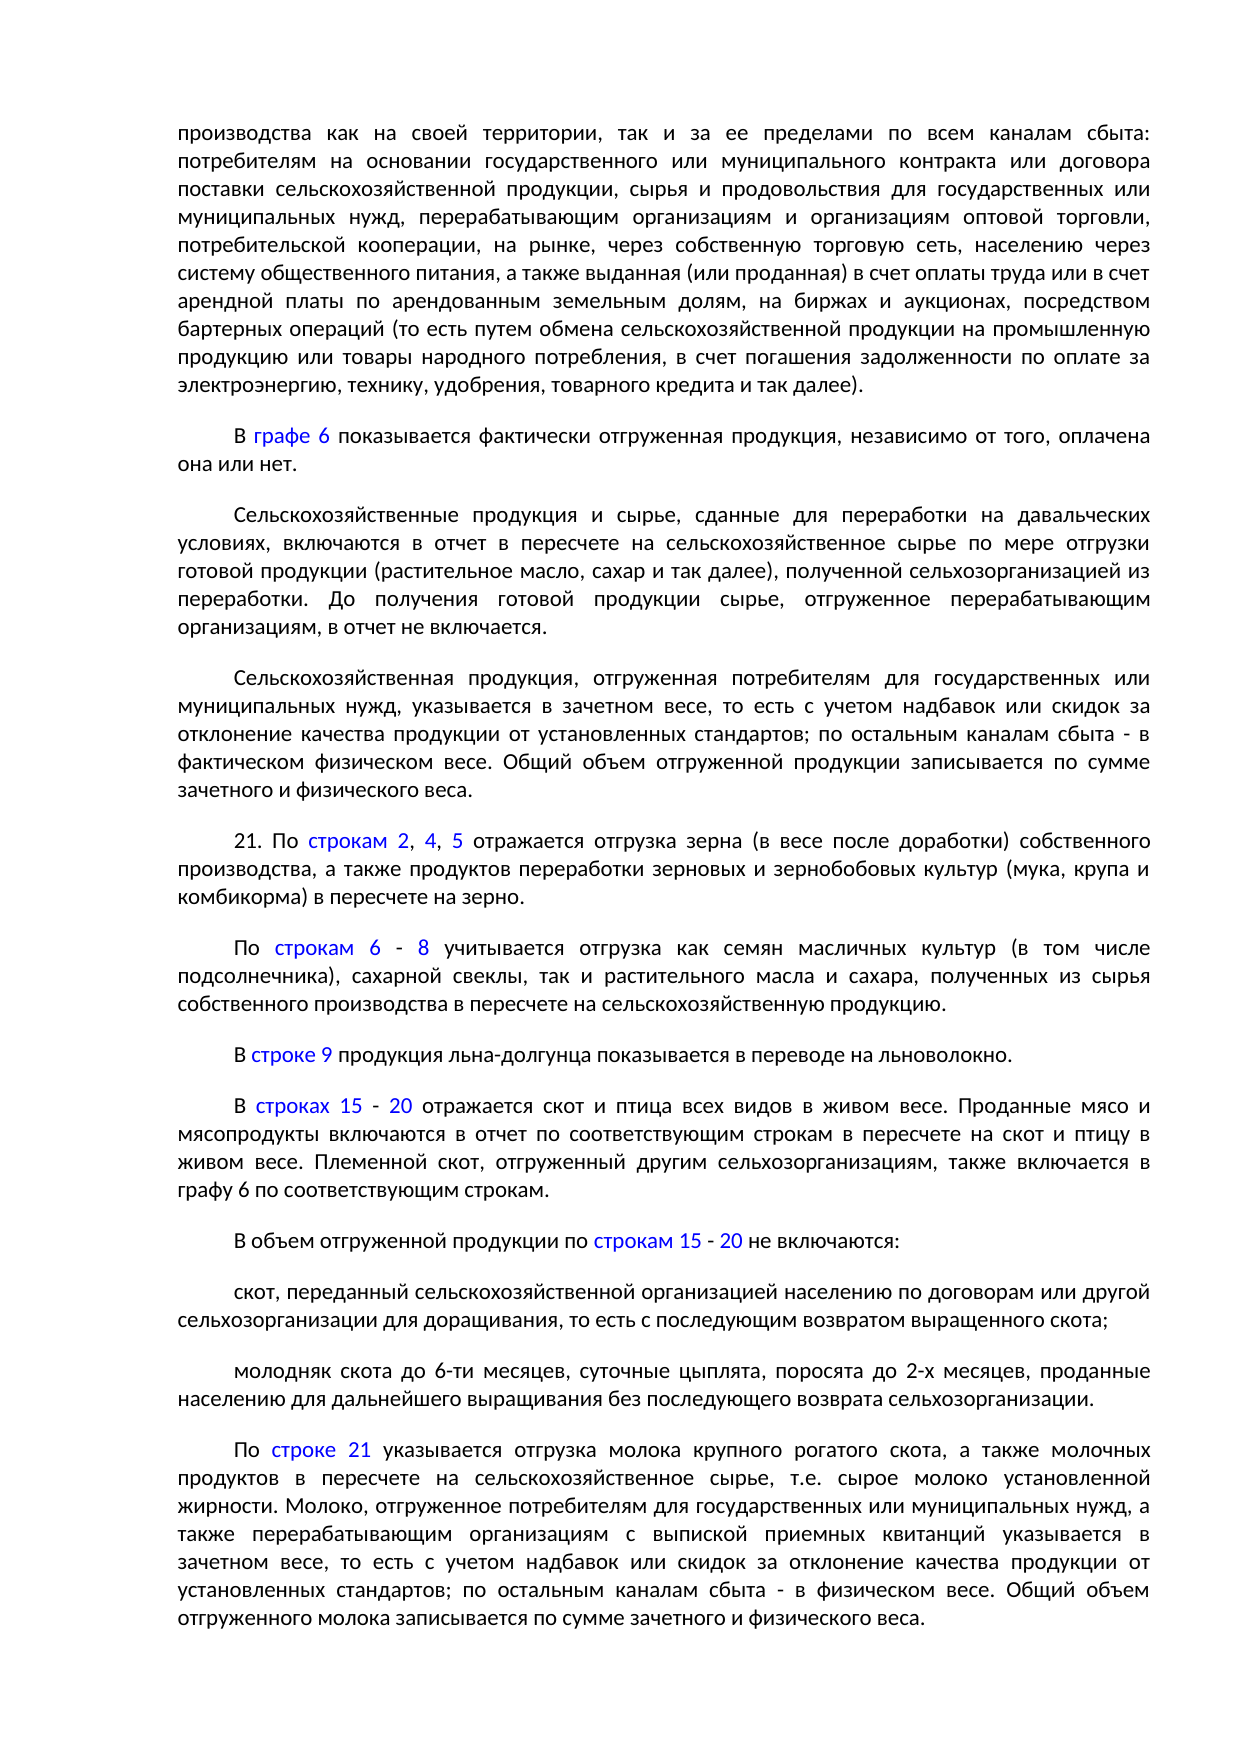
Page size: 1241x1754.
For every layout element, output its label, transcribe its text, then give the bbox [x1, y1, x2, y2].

text молодняк скота до 6-ти месяцев, суточные цыплята, поросята до 2-х месяцев, проданные населению для дальнейшего выращивания без последующего возврата сельхозорганизации. [177, 1356, 1152, 1412]
text По строке 21 указывается отгрузка молока крупного рогатого скота, а также молочных продуктов в пересчете на сельскохозяйственное сырье, т.е. сырое молоко установленной жирности. Молоко, отгруженное потребителям для государственных или муниципальных нужд, а также перерабатывающим организациям с выпиской приемных квитанций указывается в зачетном весе, то есть с учетом надбавок или скидок за отклонение качества продукции от установленных стандартов; по остальным каналам сбыта - в физическом весе. Общий объем отгруженного молока записывается по сумме зачетного и физического веса. [177, 1435, 1152, 1631]
text По строкам 6 - 8 учитывается отгрузка как семян масличных культур (в том числе подсолнечника), сахарной свеклы, так и растительного масла и сахара, полученных из сырья собственного производства в пересчете на сельскохозяйственную продукцию. [177, 933, 1152, 1017]
text Сельскохозяйственные продукция и сырье, сданные для переработки на давальческих условиях, включаются в отчет в пересчете на сельскохозяйственное сырье по мере отгрузки готовой продукции (растительное масло, сахар и так далее), полученной сельхозорганизацией из переработки. До получения готовой продукции сырье, отгруженное перерабатывающим организациям, в отчет не включается. [177, 500, 1152, 640]
text В строке 9 продукция льна-долгунца показывается в переводе на льноволокно. [177, 1040, 1152, 1068]
text В объем отгруженной продукции по строкам 15 - 20 не включаются: [177, 1226, 1152, 1254]
text В строках 15 - 20 отражается скот и птица всех видов в живом весе. Проданные мясо и мясопродукты включаются в отчет по соответствующим строкам в пересчете на скот и птицу в живом весе. Племенной скот, отгруженный другим сельхозорганизациям, также включается в графу 6 по соответствующим строкам. [177, 1091, 1152, 1203]
text Сельскохозяйственная продукция, отгруженная потребителям для государственных или муниципальных нужд, указывается в зачетном весе, то есть с учетом надбавок или скидок за отклонение качества продукции от установленных стандартов; по остальным каналам сбыта - в фактическом физическом весе. Общий объем отгруженной продукции записывается по сумме зачетного и физического веса. [177, 663, 1152, 803]
text скот, переданный сельскохозяйственной организацией населению по договорам или другой сельхозорганизации для доращивания, то есть с последующим возвратом выращенного скота; [177, 1277, 1152, 1333]
text В графе 6 показывается фактически отгруженная продукция, независимо от того, оплачена она или нет. [177, 421, 1152, 477]
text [177, 118, 1152, 398]
text 21. По строкам 2, 4, 5 отражается отгрузка зерна (в весе после доработки) собственного производства, а также продуктов переработки зерновых и зернобобовых культур (мука, крупа и комбикорма) в пересчете на зерно. [177, 826, 1152, 910]
